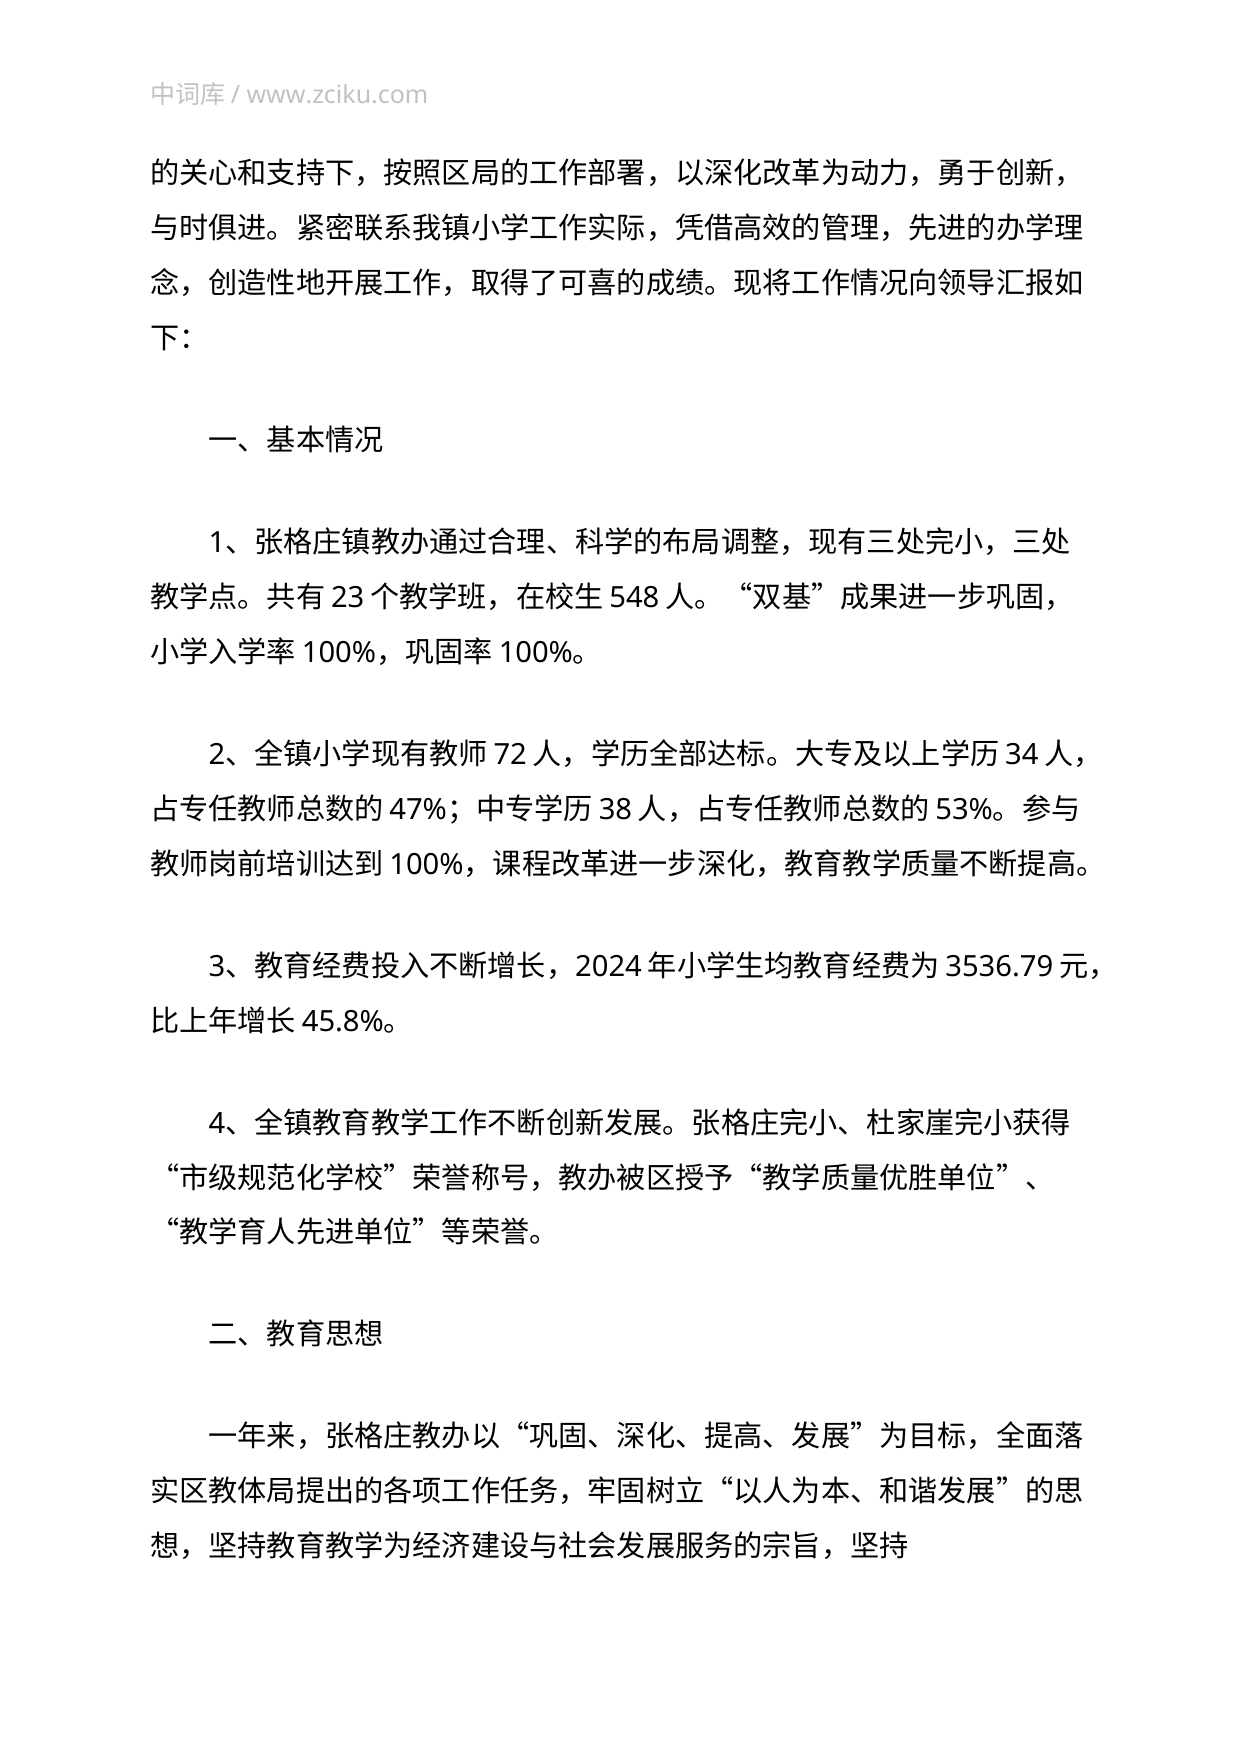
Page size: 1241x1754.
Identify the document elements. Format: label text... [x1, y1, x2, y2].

text 二、教育思想 [150, 1311, 1090, 1353]
text 1、张格庄镇教办通过合理、科学的布局调整，现有三处完小，三处教学点。共有23个教学班，在校生548人。“双基”成果进一步巩固，小学入学率100%，巩固率100%。 [150, 518, 1090, 671]
text 一年来，张格庄教办以“巩固、深化、提高、发展”为目标，全面落实区教体局提出的各项工作任务，牢固树立“以人为本、和谐发展”的思想，坚持教育教学为经济建设与社会发展服务的宗旨，坚持 [150, 1413, 1090, 1565]
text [150, 150, 1090, 357]
text 3、教育经费投入不断增长，2024年小学生均教育经费为3536.79元，比上年增长45.8%。 [150, 942, 1090, 1039]
text 4、全镇教育教学工作不断创新发展。张格庄完小、杜家崖完小获得“市级规范化学校”荣誉称号，教办被区授予“教学质量优胜单位”、“教学育人先进单位”等荣誉。 [150, 1099, 1090, 1251]
text 2、全镇小学现有教师72人，学历全部达标。大专及以上学历34人，占专任教师总数的47%；中专学历38人，占专任教师总数的53%。参与教师岗前培训达到100%，课程改革进一步深化，教育教学质量不断提高。 [150, 730, 1090, 883]
text 一、基本情况 [150, 416, 1090, 459]
